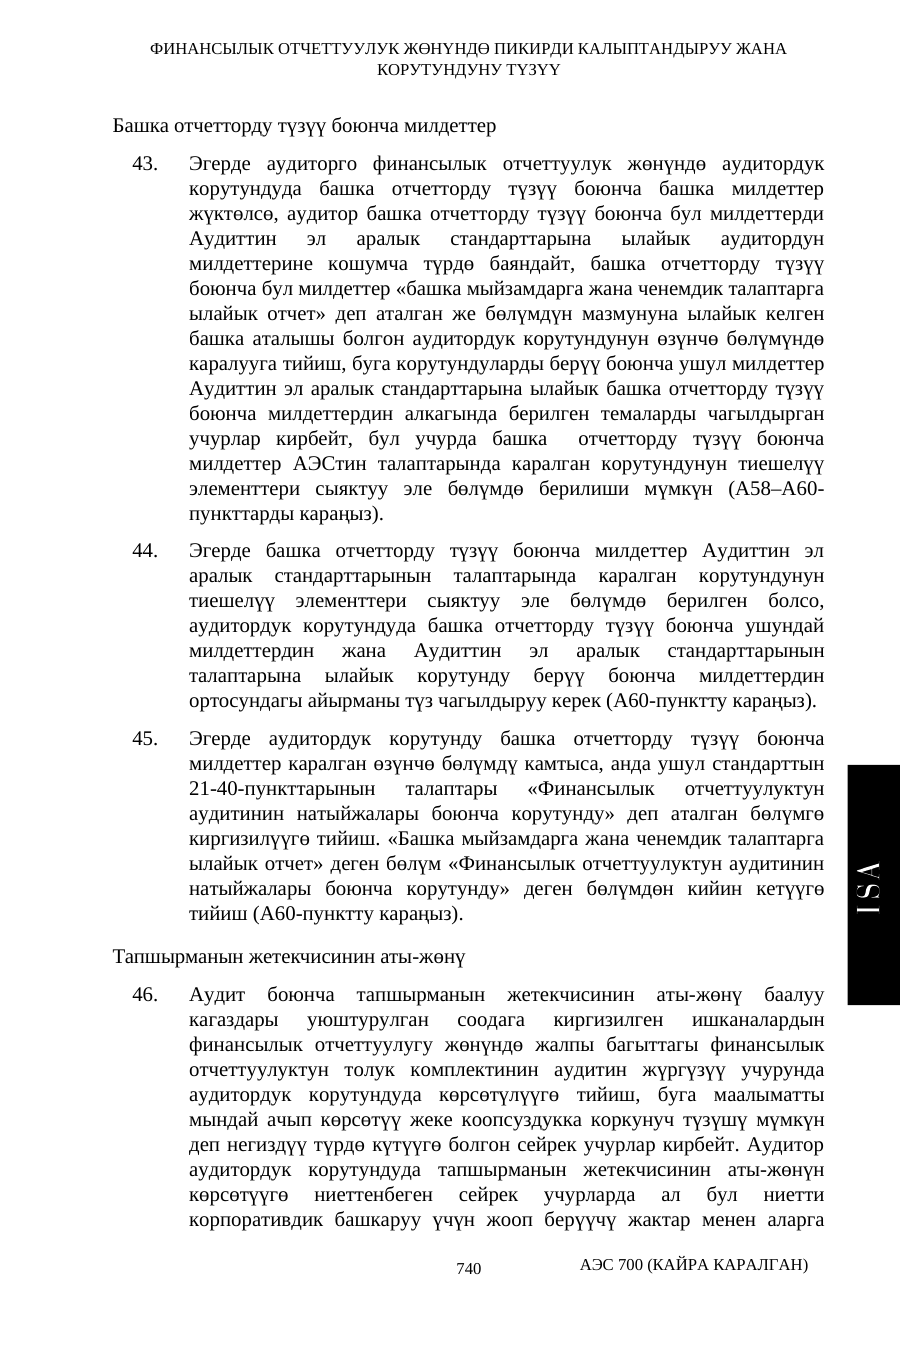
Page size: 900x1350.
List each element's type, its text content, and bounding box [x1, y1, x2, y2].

subtitle Тапшырманын жетекчисинин аты-жөнү [112, 944, 825, 969]
list Эгерде башка отчетторду түзүү боюнча милдеттер Аудиттин эл аралык стандарттарынын талаптарында каралган корутундунун тиешелүү элементтери сыяктуу эле бөлүмдө берилген болсо, аудитордук корутундуда башка отчетторду түзүү боюнча ушундай милдеттердин жана Аудиттин эл аралык стандарттарынын талаптарына ылайык корутунду берүү боюнча милдеттердин ортосундагы айырманы түз чагылдыруу керек (A60-пунктту караңыз). [132, 537, 825, 712]
subtitle Башка отчетторду түзүү боюнча милдеттер [112, 112, 825, 137]
list Эгерде аудиторго финансылык отчеттуулук жөнүндө аудитордук корутундуда башка отчетторду түзүү боюнча башка милдеттер жүктөлсө, аудитор башка отчетторду түзүү боюнча бул милдеттерди Аудиттин эл аралык стандарттарына ылайык аудитордун милдеттерине кошумча түрдө баяндайт, башка отчетторду түзүү боюнча бул милдеттер «башка мыйзамдарга жана ченемдик талаптарга ылайык отчет» деп аталган же бөлүмдүн мазмунуна ылайык келген башка аталышы болгон аудитордук корутундунун өзүнчө бөлүмүндө каралууга тийиш, буга корутундуларды берүү боюнча ушул милдеттер Аудиттин эл аралык стандарттарына ылайык башка отчетторду түзүү боюнча милдеттердин алкагында берилген темаларды чагылдырган учурлар кирбейт, бул учурда башка отчетторду түзүү боюнча милдеттер АЭСтин талаптарында каралган корутундунун тиешелүү элементтери сыяктуу эле бөлүмдө берилиши мүмкүн (A58–A60-пункттарды караңыз). [132, 150, 825, 525]
list Эгерде аудитордук корутунду башка отчетторду түзүү боюнча милдеттер каралган өзүнчө бөлүмдү камтыса, анда ушул стандарттын 21-40-пункттарынын талаптары «Финансылык отчеттуулуктун аудитинин натыйжалары боюнча корутунду» деп аталган бөлүмгө киргизилүүгө тийиш. «Башка мыйзамдарга жана ченемдик талаптарга ылайык отчет» деген бөлүм «Финансылык отчеттуулуктун аудитинин натыйжалары боюнча корутунду» деген бөлүмдөн кийин кетүүгө тийиш (A60-пунктту караңыз). [132, 725, 825, 925]
picture [856, 859, 880, 914]
